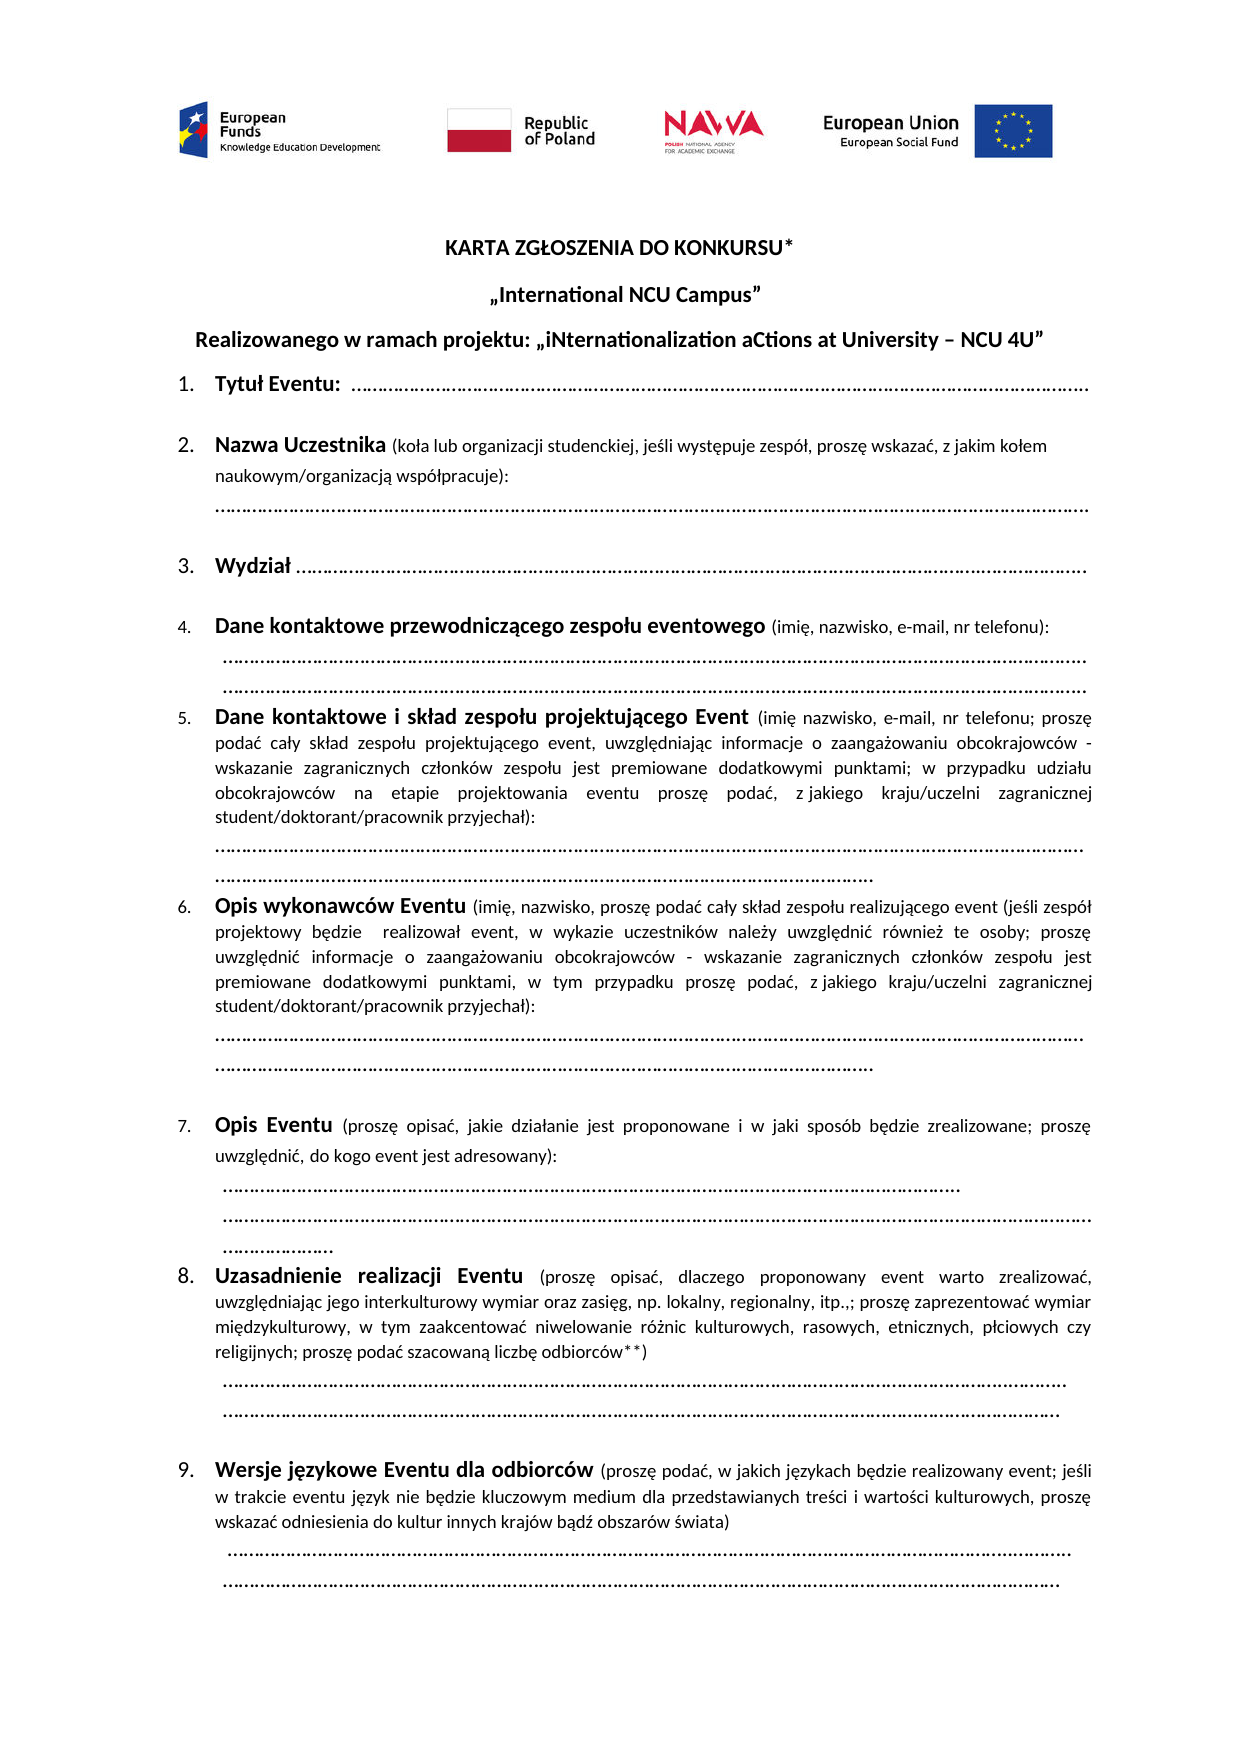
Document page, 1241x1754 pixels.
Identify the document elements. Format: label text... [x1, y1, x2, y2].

picture [147, 73, 1093, 187]
list Wersje językowe Eventu dla odbiorców (proszę podać, w jakich językach będzie realizowany event; jeśli w trakcie eventu język nie będzie kluczowym medium dla przedstawianych treści i wartości kulturowych, proszę wskazać odniesienia do kultur innych krajów bądź obszarów świata) [177, 1455, 1093, 1533]
list Uzasadnienie realizacji Eventu (proszę opisać, dlaczego proponowany event warto zrealizować, uwzględniając jego interkulturowy wymiar oraz zasięg, np. lokalny, regionalny, itp.,; proszę zaprezentować wymiar międzykulturowy, w tym zaakcentować niwelowanie różnic kulturowych, rasowych, etnicznych, płciowych czy religijnych; proszę podać szacowaną liczbę odbiorców**) [177, 1261, 1093, 1363]
list Wydział ………………………………………………………………………………………………………………….……………….. [177, 551, 1093, 579]
list ……………………………………………………………………………………………………………………………………………………………………………………………………………………………………………………………….. [215, 830, 1093, 888]
list Dane kontaktowe przewodniczącego zespołu eventowego (imię, nazwisko, e-mail, nr telefonu): [177, 611, 1093, 639]
list Dane kontaktowe i skład zespołu projektującego Event (imię nazwisko, e-mail, nr telefonu; proszę podać cały skład zespołu projektującego event, uwzględniając informacje o zaangażowaniu obcokrajowców - wskazanie zagranicznych członków zespołu jest premiowane dodatkowymi punktami; w przypadku udziału obcokrajowców na etapie projektowania eventu proszę podać, z jakiego kraju/uczelni zagranicznej student/doktorant/pracownik przyjechał): [177, 702, 1093, 828]
list ……………………………………………………………………………………………………………………………………………………………………………………………………………………………………………………………….. [215, 1019, 1093, 1077]
list Opis wykonawców Eventu (imię, nazwisko, proszę podać cały skład zespołu realizującego event (jeśli zespół projektowy będzie realizował event, w wykazie uczestników należy uwzględnić również te osoby; proszę uwzględnić informacje o zaangażowaniu obcokrajowców - wskazanie zagranicznych członków zespołu jest premiowane dodatkowymi punktami, w tym przypadku proszę podać, z jakiego kraju/uczelni zagranicznej student/doktorant/pracownik przyjechał): [177, 891, 1093, 1017]
list Nazwa Uczestnika (koła lub organizacji studenckiej, jeśli występuje zespół, proszę wskazać, z jakim kołem naukowym/organizacją współpracuje): …………………………………………………………………………………………………………………………………………………. [177, 430, 1093, 518]
list …………………………………………………………………………………………………………………………..…………………………………………………………………………………………………………………………………………………………………… [223, 1170, 1093, 1259]
list Tytuł Eventu: ………………………………………………………………………………………………………………………….. [177, 369, 1093, 397]
text KARTA ZGŁOSZENIA DO KONKURSU* [148, 233, 1093, 261]
list ……………………………………………………………………………………………………………………………………………….. [223, 672, 1093, 699]
list …………………………………………………………………………………………………………………………………..……….. [223, 1365, 1093, 1393]
list …………………………………………………………………………………………………………………………………..……….. [215, 1534, 1093, 1563]
text „International NCU Campus” [148, 280, 1093, 308]
list ……………………………………………………………………………………………………………………………………………….. [223, 641, 1093, 669]
list …………………………………………………………………………………………………………………………………………… [223, 1395, 1093, 1423]
list Opis Eventu (proszę opisać, jakie działanie jest proponowane i w jaki sposób będzie zrealizowane; proszę uwzględnić, do kogo event jest adresowany): [177, 1110, 1093, 1168]
text Realizowanego w ramach projektu: „iNternationalization aCtions at University – NCU 4U” [148, 325, 1093, 353]
list …………………………………………………………………………………………………………………………………………… [223, 1565, 1093, 1593]
